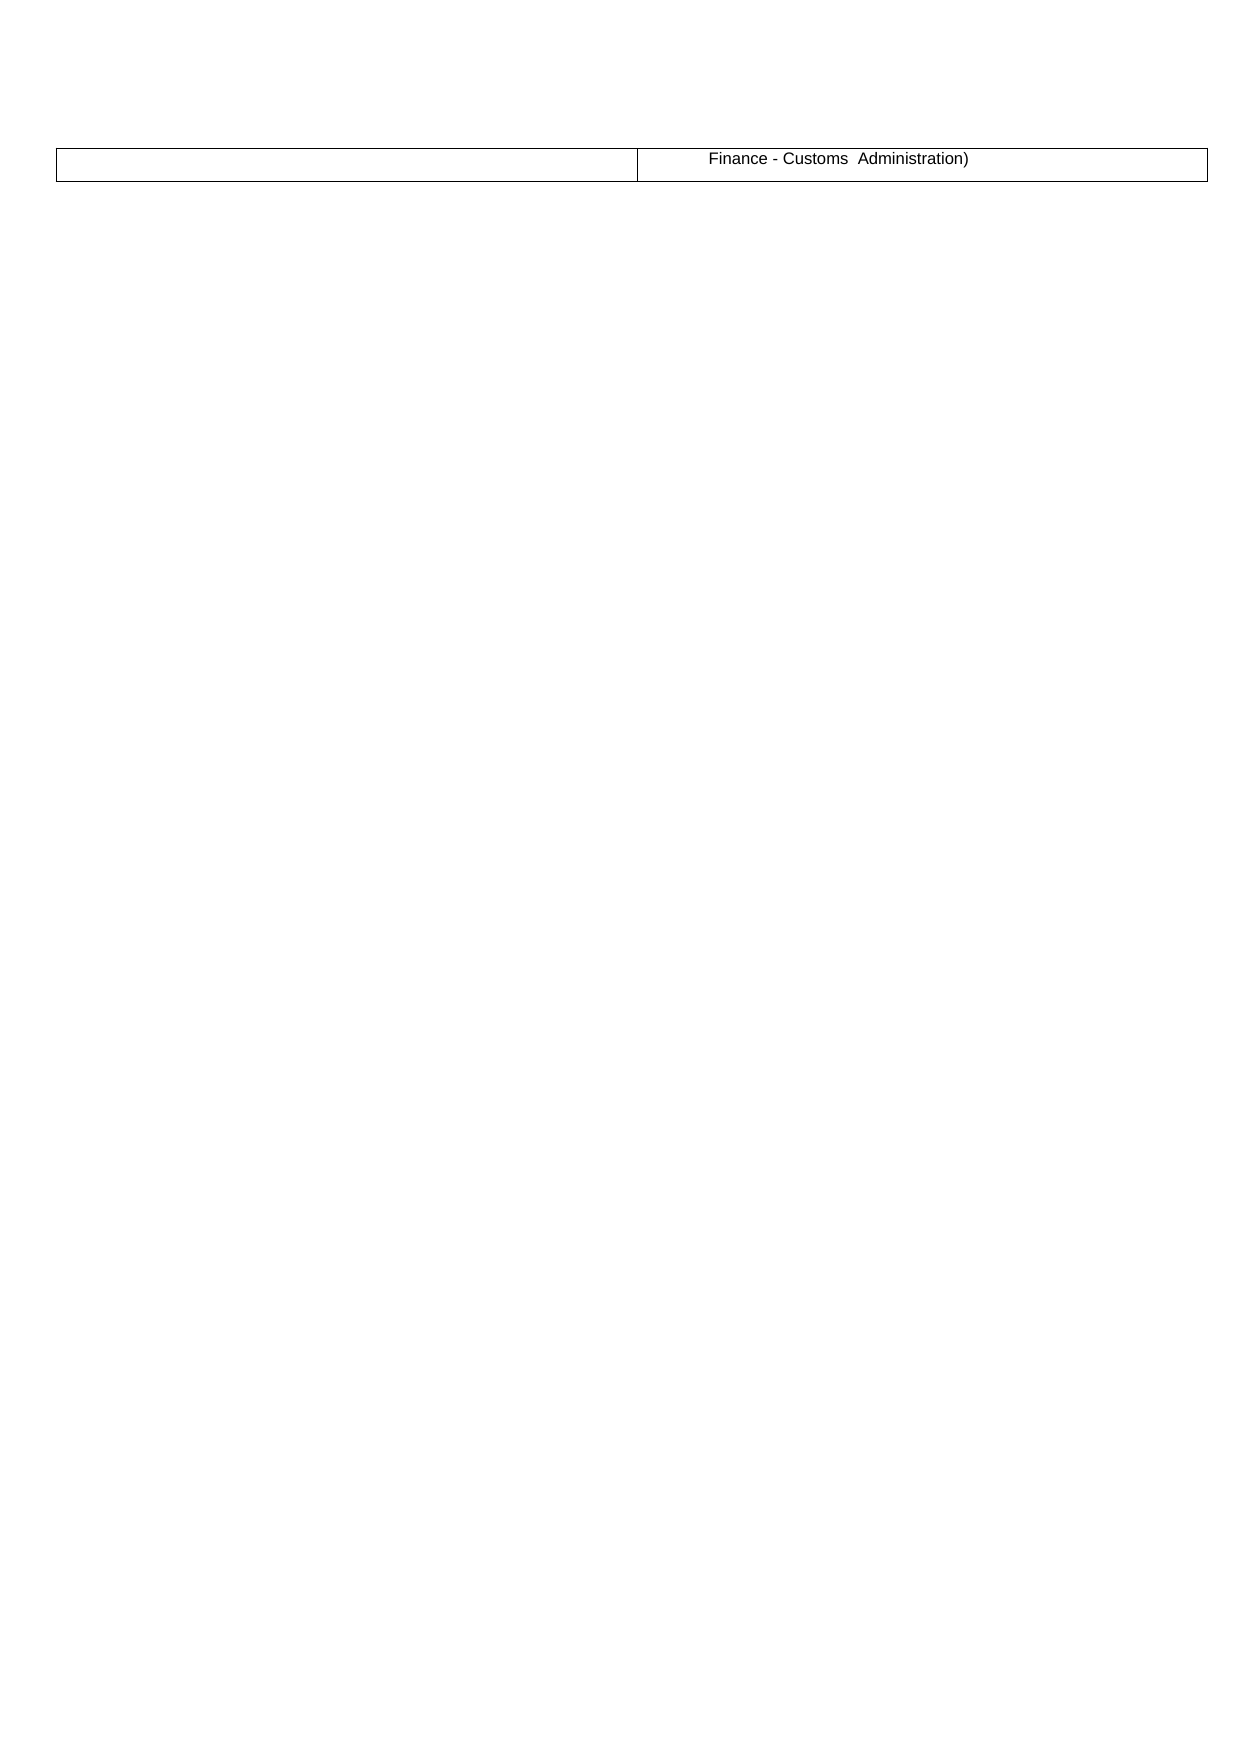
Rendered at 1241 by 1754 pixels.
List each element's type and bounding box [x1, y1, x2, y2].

table_cell [988, 149, 1207, 181]
table_cell [638, 149, 988, 181]
table_cell [57, 149, 637, 181]
